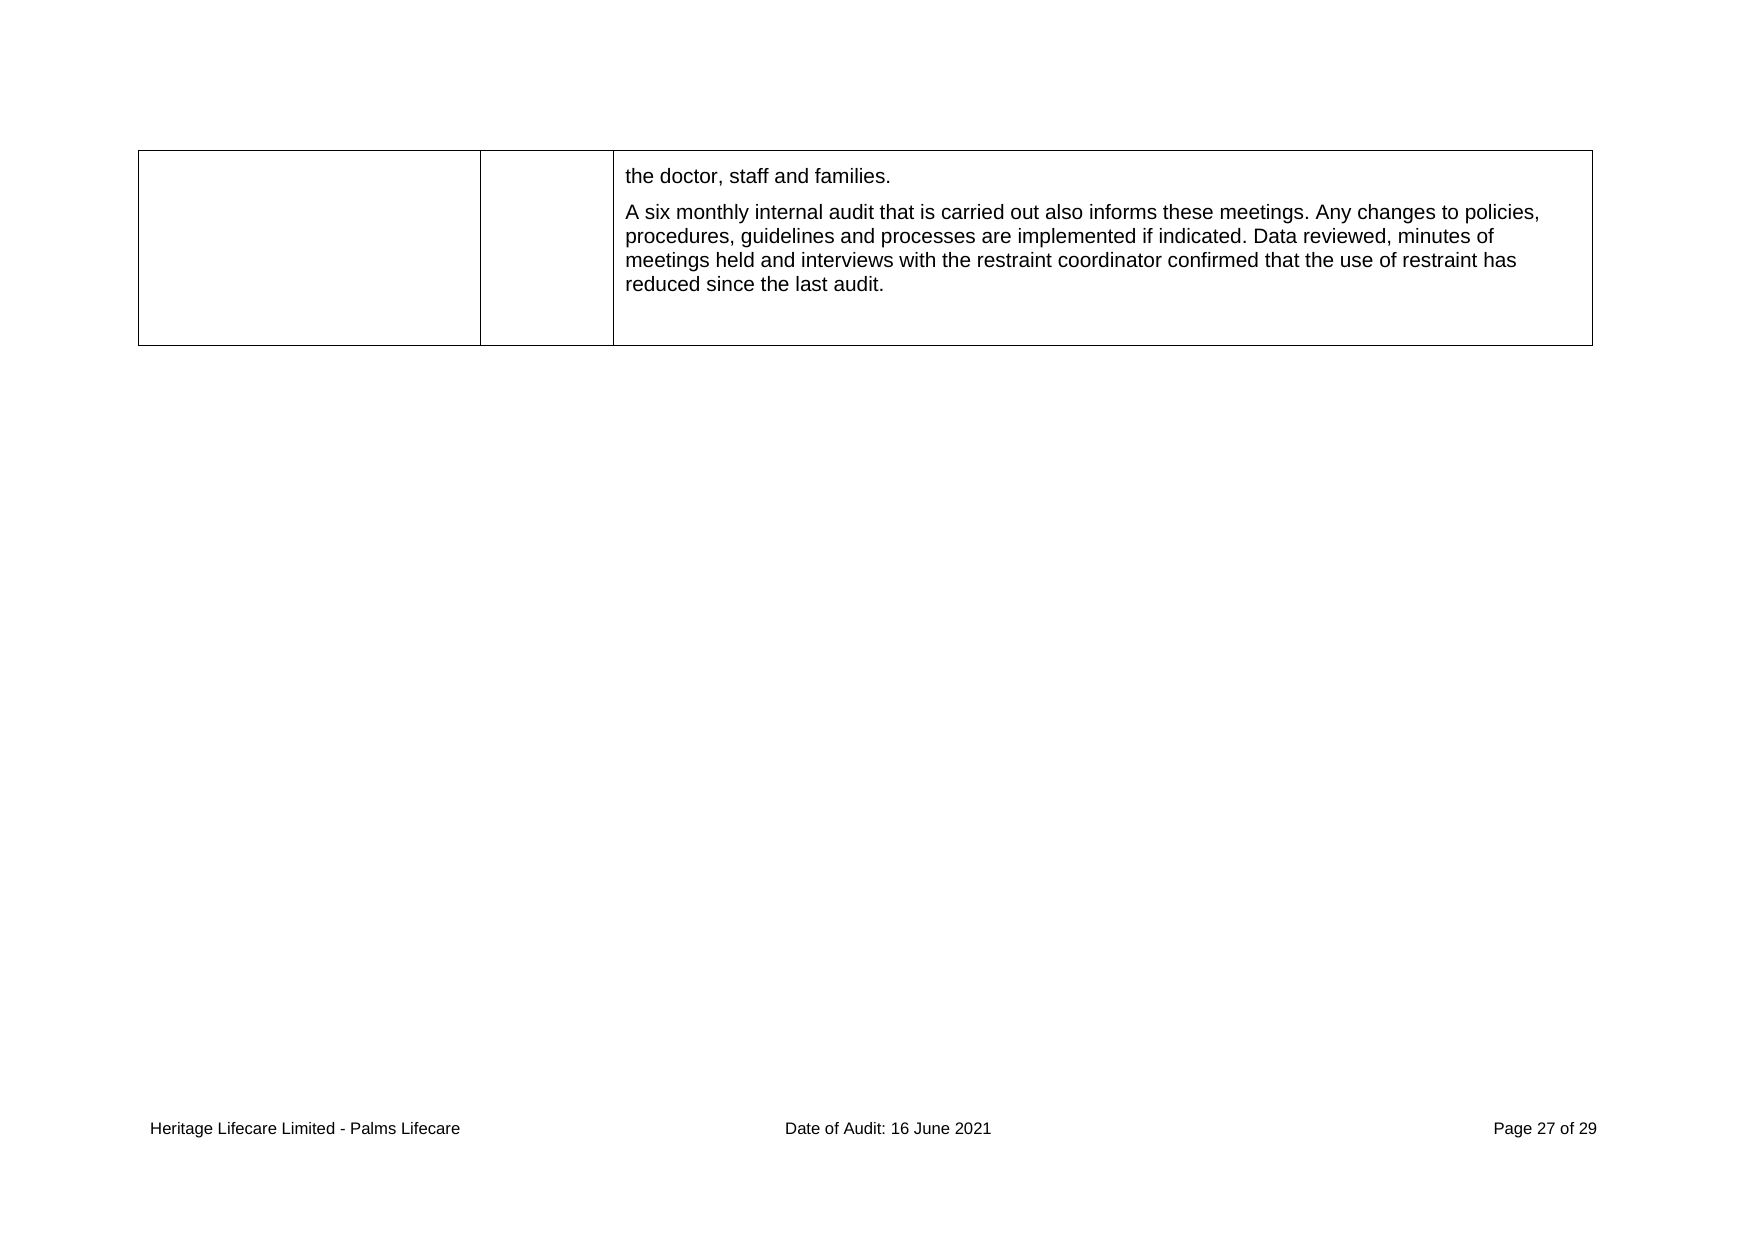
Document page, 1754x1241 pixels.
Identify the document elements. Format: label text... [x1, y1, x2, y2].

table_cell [614, 151, 1592, 345]
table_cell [139, 151, 480, 345]
table_cell FA [481, 151, 613, 345]
